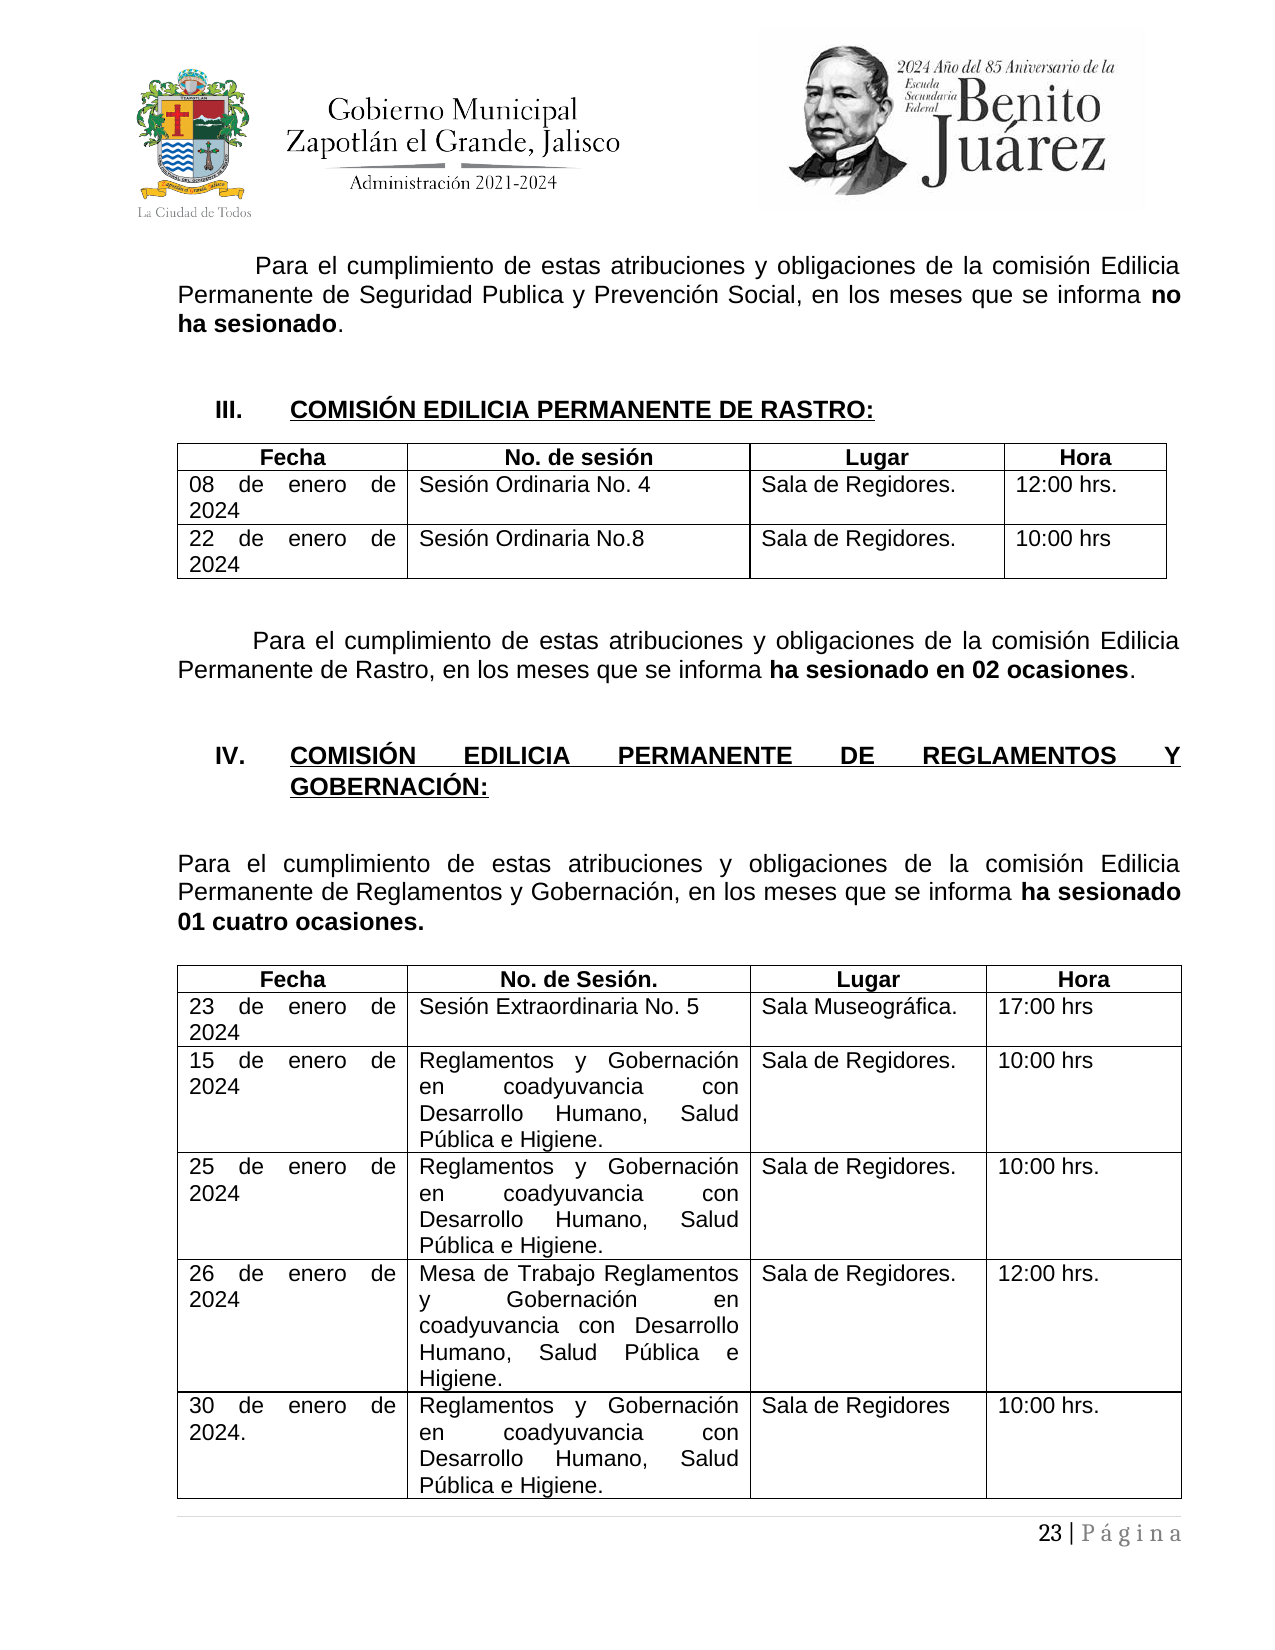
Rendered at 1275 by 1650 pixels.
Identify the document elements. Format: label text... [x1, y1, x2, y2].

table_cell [408, 1393, 750, 1498]
text Para el cumplimiento de estas atribuciones y obligaciones de la comisión Edilicia Permanente de Reglamentos y Gobernación, en los meses que se informa ha sesionado 01 cuatro ocasiones. [177, 849, 1181, 936]
table_cell 10:00 hrs [1005, 525, 1166, 577]
table_cell 26 de enero de 2024 [178, 1260, 407, 1391]
table_cell Reglamentos y Gobernación en coadyuvancia con Desarrollo Humano, Salud Pública e Higiene. [408, 1153, 750, 1259]
table_cell 25 de enero de 2024 [178, 1153, 407, 1259]
table_cell 10:00 hrs. [987, 1153, 1181, 1259]
table_cell 10:00 hrs [987, 1047, 1181, 1152]
table_cell 12:00 hrs. [1005, 471, 1166, 524]
table_cell Sesión Ordinaria No. 4 [408, 471, 749, 524]
table_cell Sala de Regidores. [751, 1260, 986, 1391]
table_header Hora [987, 966, 1181, 992]
picture [68, 0, 1275, 1650]
table_cell 30 de enero de 2024. [178, 1393, 407, 1498]
table_cell Sala de Regidores. [751, 1047, 986, 1152]
text Para el cumplimiento de estas atribuciones y obligaciones de la comisión Edilicia Permanente de Rastro, en los meses que se informa ha sesionado en 02 ocasiones. [177, 626, 1181, 684]
table_header Fecha [178, 444, 407, 470]
list COMISIÓN EDILICIA PERMANENTE DE RASTRO: [215, 395, 1181, 423]
table_header No. de sesión [408, 444, 749, 470]
table_cell Reglamentos y Gobernación en coadyuvancia con Desarrollo Humano, Salud Pública e Higiene. [408, 1047, 750, 1152]
table_cell 17:00 hrs [987, 993, 1181, 1046]
table_cell 10:00 hrs. [987, 1393, 1181, 1498]
table_cell Sala de Regidores. [751, 1153, 986, 1259]
table_cell Sala de Regidores [751, 1393, 986, 1498]
table_cell 08 de enero de 2024 [178, 471, 407, 524]
table_cell Sesión Extraordinaria No. 5 [408, 993, 750, 1046]
table_header Lugar [751, 444, 1004, 470]
table_header Lugar [751, 966, 986, 992]
table_cell 23 de enero de 2024 [178, 993, 407, 1046]
table_cell 22 de enero de 2024 [178, 525, 407, 577]
text Para el cumplimiento de estas atribuciones y obligaciones de la comisión Edilicia Permanente de Seguridad Publica y Prevención Social, en los meses que se informa no ha sesionado. [177, 251, 1181, 337]
table_cell Sesión Ordinaria No.8 [408, 525, 749, 577]
table_cell 15 de enero de 2024 [178, 1047, 407, 1152]
list COMISIÓN EDILICIA PERMANENTE DE REGLAMENTOS Y GOBERNACIÓN: [215, 741, 1181, 801]
table_header Fecha [178, 966, 407, 992]
table_cell Mesa de Trabajo Reglamentos y Gobernación en coadyuvancia con Desarrollo Humano, Salud Pública e Higiene. [408, 1260, 750, 1391]
table_cell Sala de Regidores. [751, 471, 1004, 524]
table_cell Sala Museográfica. [751, 993, 986, 1046]
table_header Hora [1005, 444, 1166, 470]
table_cell Sala de Regidores. [751, 525, 1004, 577]
table_cell 12:00 hrs. [987, 1260, 1181, 1391]
table_header No. de Sesión. [408, 966, 750, 992]
